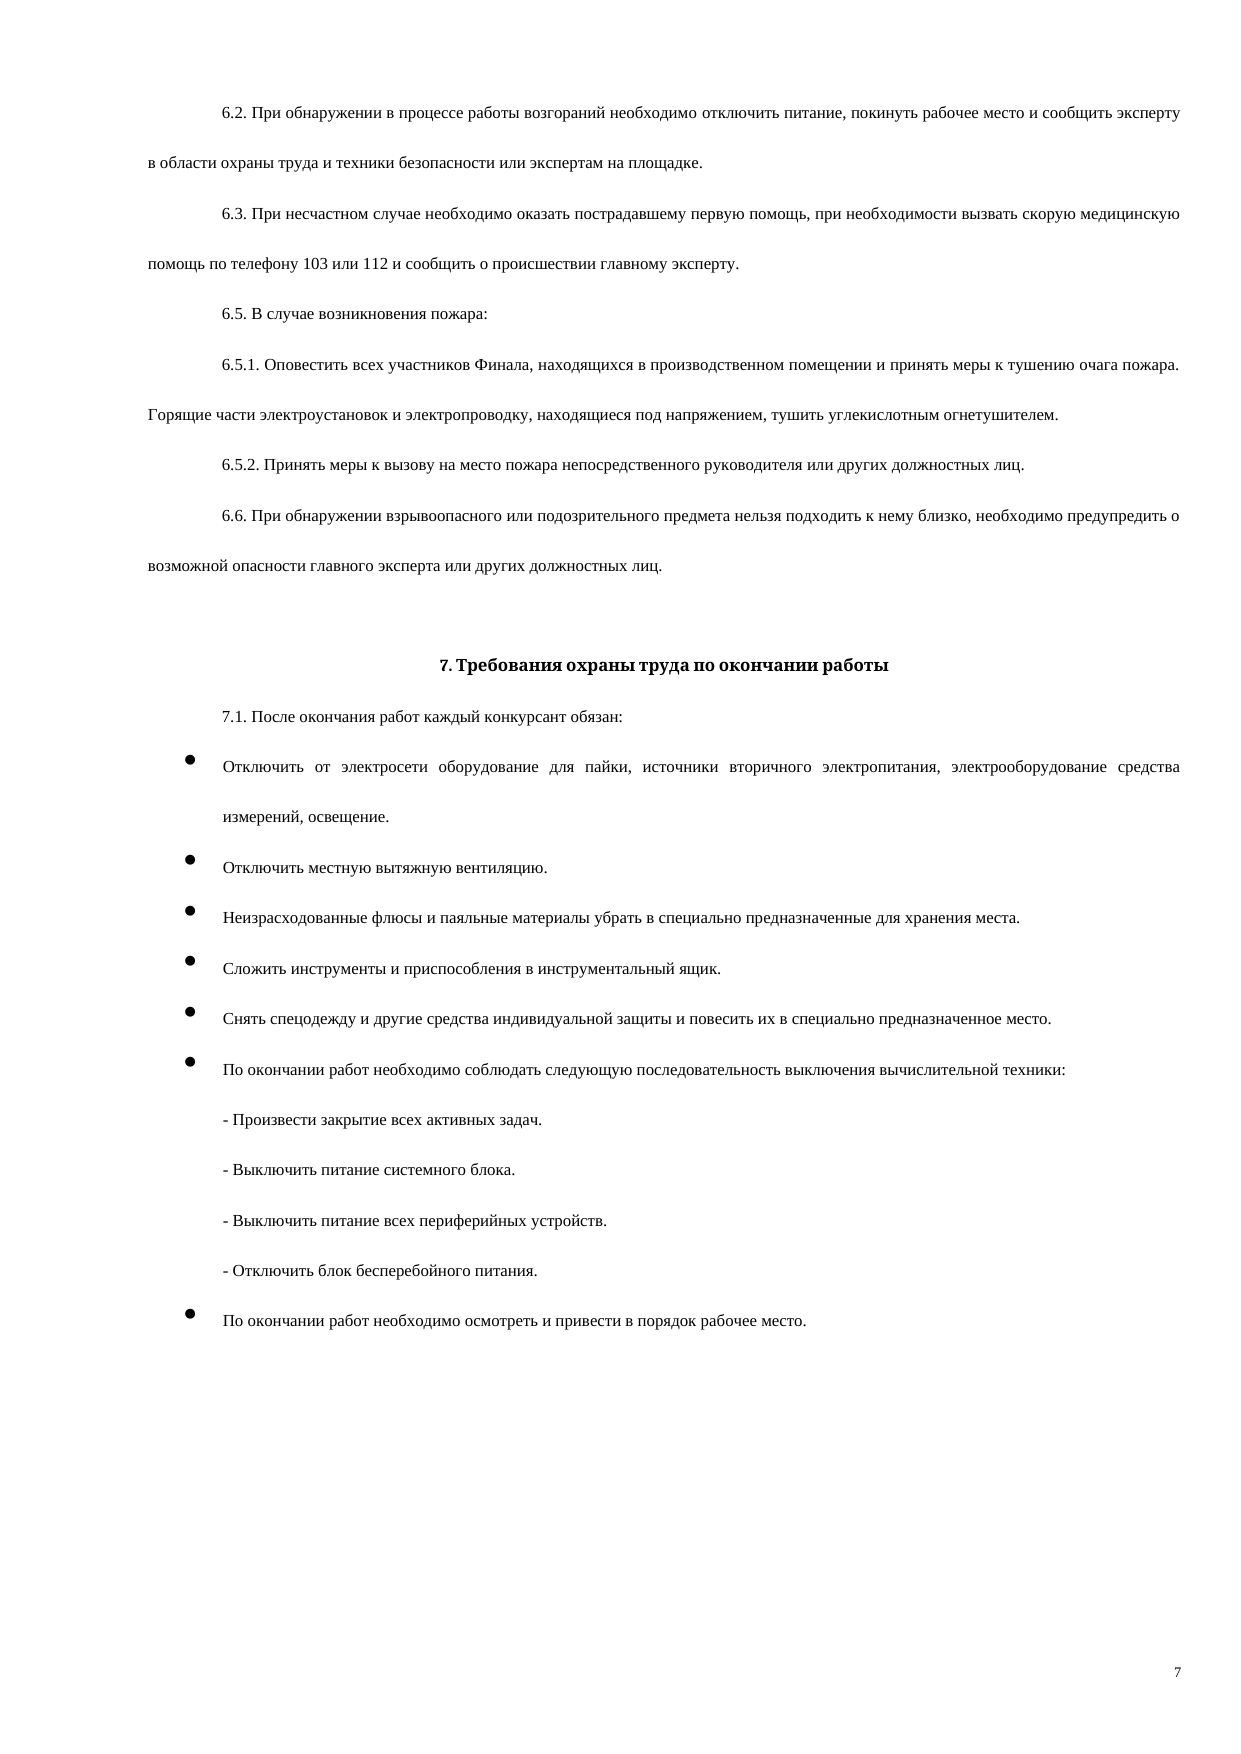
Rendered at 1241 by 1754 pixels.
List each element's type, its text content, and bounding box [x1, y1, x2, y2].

list Отключить от электросети оборудование для пайки, источники вторичного электропитания, электрооборудование средства измерений, освещение. [185, 743, 1181, 827]
text 7. Требования охраны труда по окончании работы [148, 642, 1181, 676]
list Неизрасходованные флюсы и паяльные материалы убрать в специально предназначенные для хранения места. [185, 894, 1181, 927]
list - Выключить питание системного блока. [223, 1146, 1181, 1179]
text 7.1. После окончания работ каждый конкурсант обязан: [148, 692, 1181, 726]
list Сложить инструменты и приспособления в инструментальный ящик. [185, 944, 1181, 978]
text 6.6. При обнаружении взрывоопасного или подозрительного предмета нельзя подходить к нему близко, необходимо предупредить о возможной опасности главного эксперта или других должностных лиц. [148, 491, 1181, 575]
list Отключить местную вытяжную вентиляцию. [185, 843, 1181, 877]
list - Отключить блок бесперебойного питания. [223, 1246, 1181, 1280]
list - Произвести закрытие всех активных задач. [223, 1096, 1181, 1129]
text 6.5. В случае возникновения пожара: [148, 290, 1181, 323]
text 6.3. При несчастном случае необходимо оказать пострадавшему первую помощь, при необходимости вызвать скорую медицинскую помощь по телефону 103 или 112 и сообщить о происшествии главному эксперту. [148, 189, 1181, 273]
text 6.5.1. Оповестить всех участников Финала, находящихся в производственном помещении и принять меры к тушению очага пожара. Горящие части электроустановок и электропроводку, находящиеся под напряжением, тушить углекислотным огнетушителем. [148, 340, 1181, 424]
list Снять спецодежду и другие средства индивидуальной защиты и повесить их в специально предназначенное место. [185, 995, 1181, 1028]
list По окончании работ необходимо соблюдать следующую последовательность выключения вычислительной техники: [185, 1045, 1181, 1079]
list По окончании работ необходимо осмотреть и привести в порядок рабочее место. [185, 1297, 1181, 1330]
list - Выключить питание всех периферийных устройств. [223, 1196, 1181, 1230]
text 6.2. При обнаружении в процессе работы возгораний необходимо отключить питание, покинуть рабочее место и сообщить эксперту в области охраны труда и техники безопасности или экспертам на площадке. [148, 89, 1181, 172]
text 6.5.2. Принять меры к вызову на место пожара непосредственного руководителя или других должностных лиц. [148, 441, 1181, 474]
